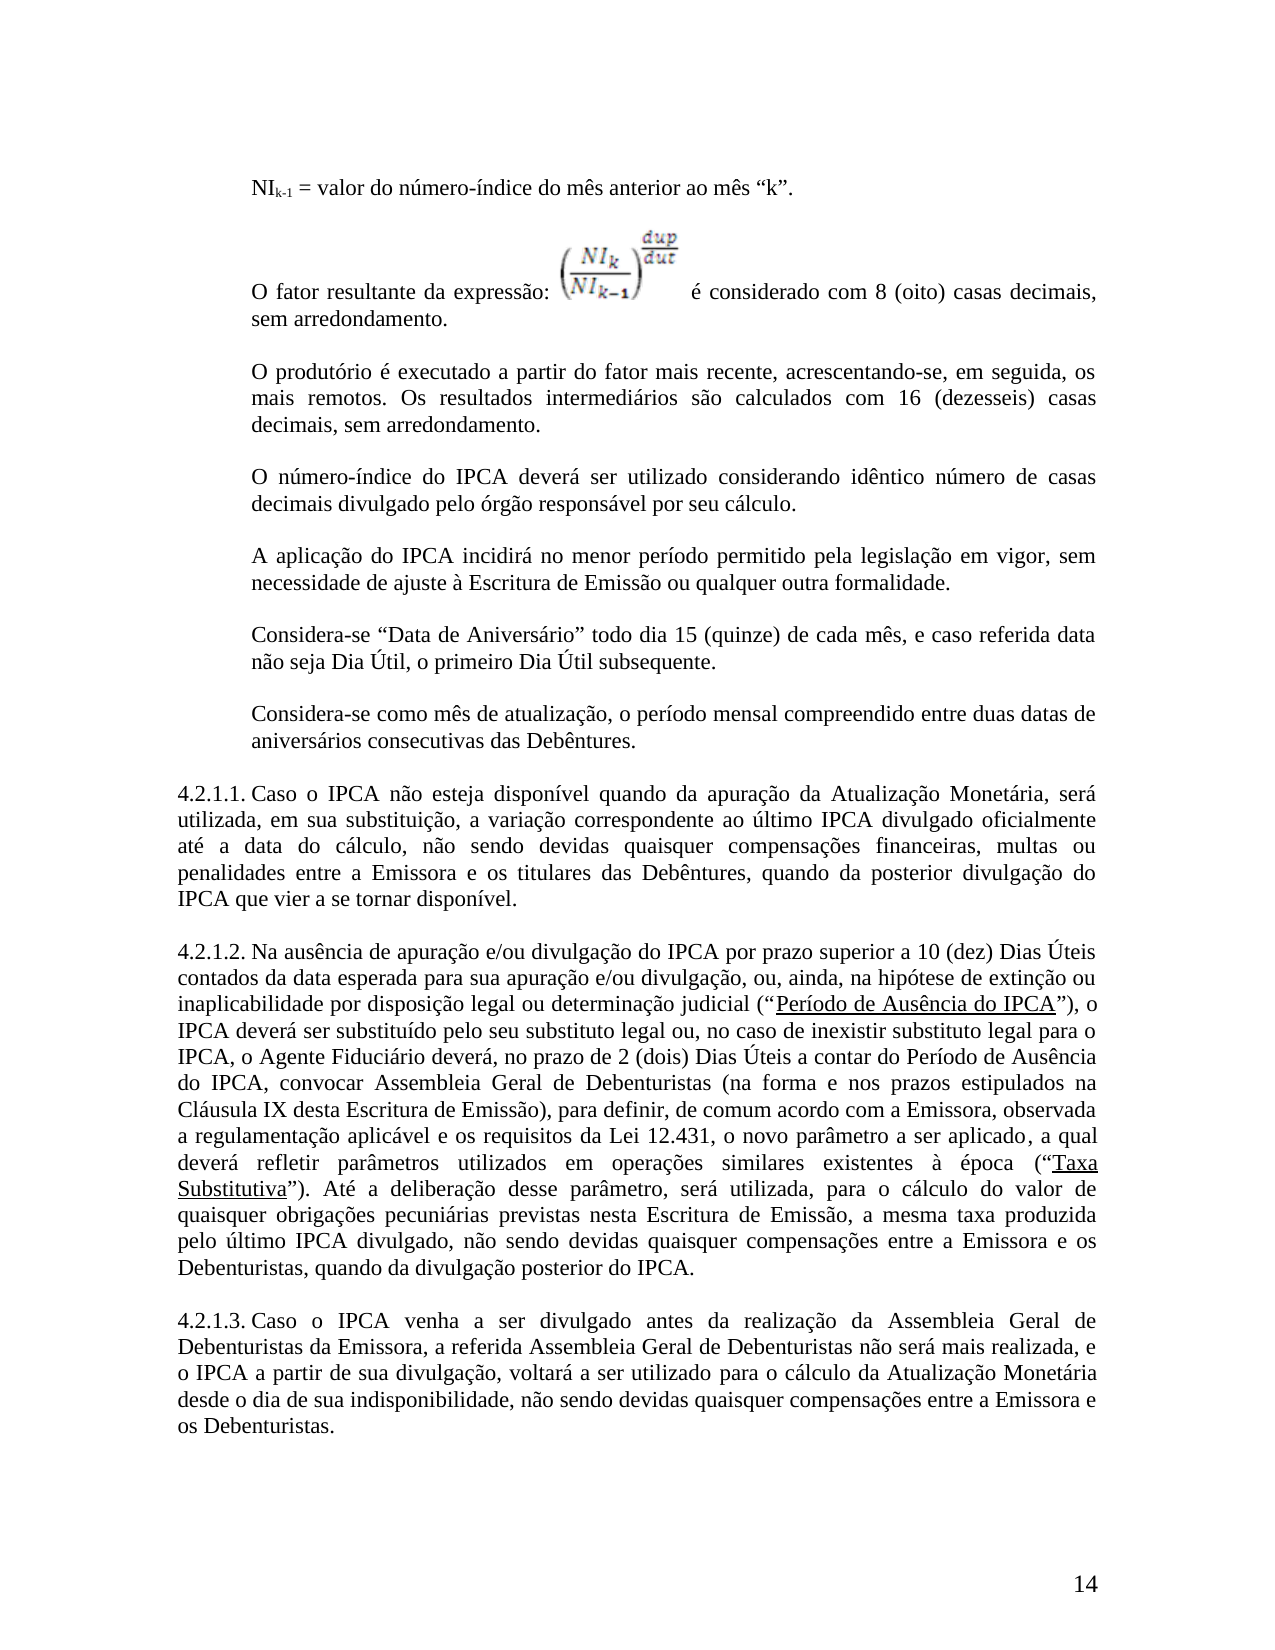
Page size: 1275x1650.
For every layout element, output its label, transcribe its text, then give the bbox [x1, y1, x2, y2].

text A aplicação do IPCA incidirá no menor período permitido pela legislação em vigor, sem necessidade de ajuste à Escritura de Emissão ou qualquer outra formalidade. [251, 542, 1098, 595]
text 4.2.1.2. Na ausência de apuração e/ou divulgação do IPCA por prazo superior a 10 (dez) Dias Úteis contados da data esperada para sua apuração e/ou divulgação, ou, ainda, na hipótese de extinção ou inaplicabilidade por disposição legal ou determinação judicial (“Período de Ausência do IPCA”), o IPCA deverá ser substituído pelo seu substituto legal ou, no caso de inexistir substituto legal para o IPCA, o Agente Fiduciário deverá, no prazo de 2 (dois) Dias Úteis a contar do Período de Ausência do IPCA, convocar Assembleia Geral de Debenturistas (na forma e nos prazos estipulados na Cláusula IX desta Escritura de Emissão), para definir, de comum acordo com a Emissora, observada a regulamentação aplicável e os requisitos da Lei 12.431, o novo parâmetro a ser aplicado, a qual deverá refletir parâmetros utilizados em operações similares existentes à época (“Taxa Substitutiva”). Até a deliberação desse parâmetro, será utilizada, para o cálculo do valor de quaisquer obrigações pecuniárias previstas nesta Escritura de Emissão, a mesma taxa produzida pelo último IPCA divulgado, não sendo devidas quaisquer compensações entre a Emissora e os Debenturistas, quando da divulgação posterior do IPCA. [177, 938, 1098, 1280]
text O fator resultante da expressão: é considerado com 8 (oito) casas decimais, sem arredondamento. [251, 227, 1098, 332]
text 4.2.1.1. Caso o IPCA não esteja disponível quando da apuração da Atualização Monetária, será utilizada, em sua substituição, a variação correspondente ao último IPCA divulgado oficialmente até a data do cálculo, não sendo devidas quaisquer compensações financeiras, multas ou penalidades entre a Emissora e os titulares das Debêntures, quando da posterior divulgação do IPCA que vier a se tornar disponível. [177, 779, 1098, 911]
text 4.2.1.3. Caso o IPCA venha a ser divulgado antes da realização da Assembleia Geral de Debenturistas da Emissora, a referida Assembleia Geral de Debenturistas não será mais realizada, e o IPCA a partir de sua divulgação, voltará a ser utilizado para o cálculo da Atualização Monetária desde o dia de sua indisponibilidade, não sendo devidas quaisquer compensações entre a Emissora e os Debenturistas. [177, 1307, 1098, 1438]
picture [558, 226, 683, 300]
text NIk-1 = valor do número-índice do mês anterior ao mês “k”. [251, 174, 1098, 200]
text Considera-se “Data de Aniversário” todo dia 15 (quinze) de cada mês, e caso referida data não seja Dia Útil, o primeiro Dia Útil subsequente. [251, 621, 1098, 674]
text Considera-se como mês de atualização, o período mensal compreendido entre duas datas de aniversários consecutivas das Debêntures. [251, 701, 1098, 753]
text O número-índice do IPCA deverá ser utilizado considerando idêntico número de casas decimais divulgado pelo órgão responsável por seu cálculo. [251, 463, 1098, 516]
text O produtório é executado a partir do fator mais recente, acrescentando-se, em seguida, os mais remotos. Os resultados intermediários são calculados com 16 (dezesseis) casas decimais, sem arredondamento. [251, 358, 1098, 437]
